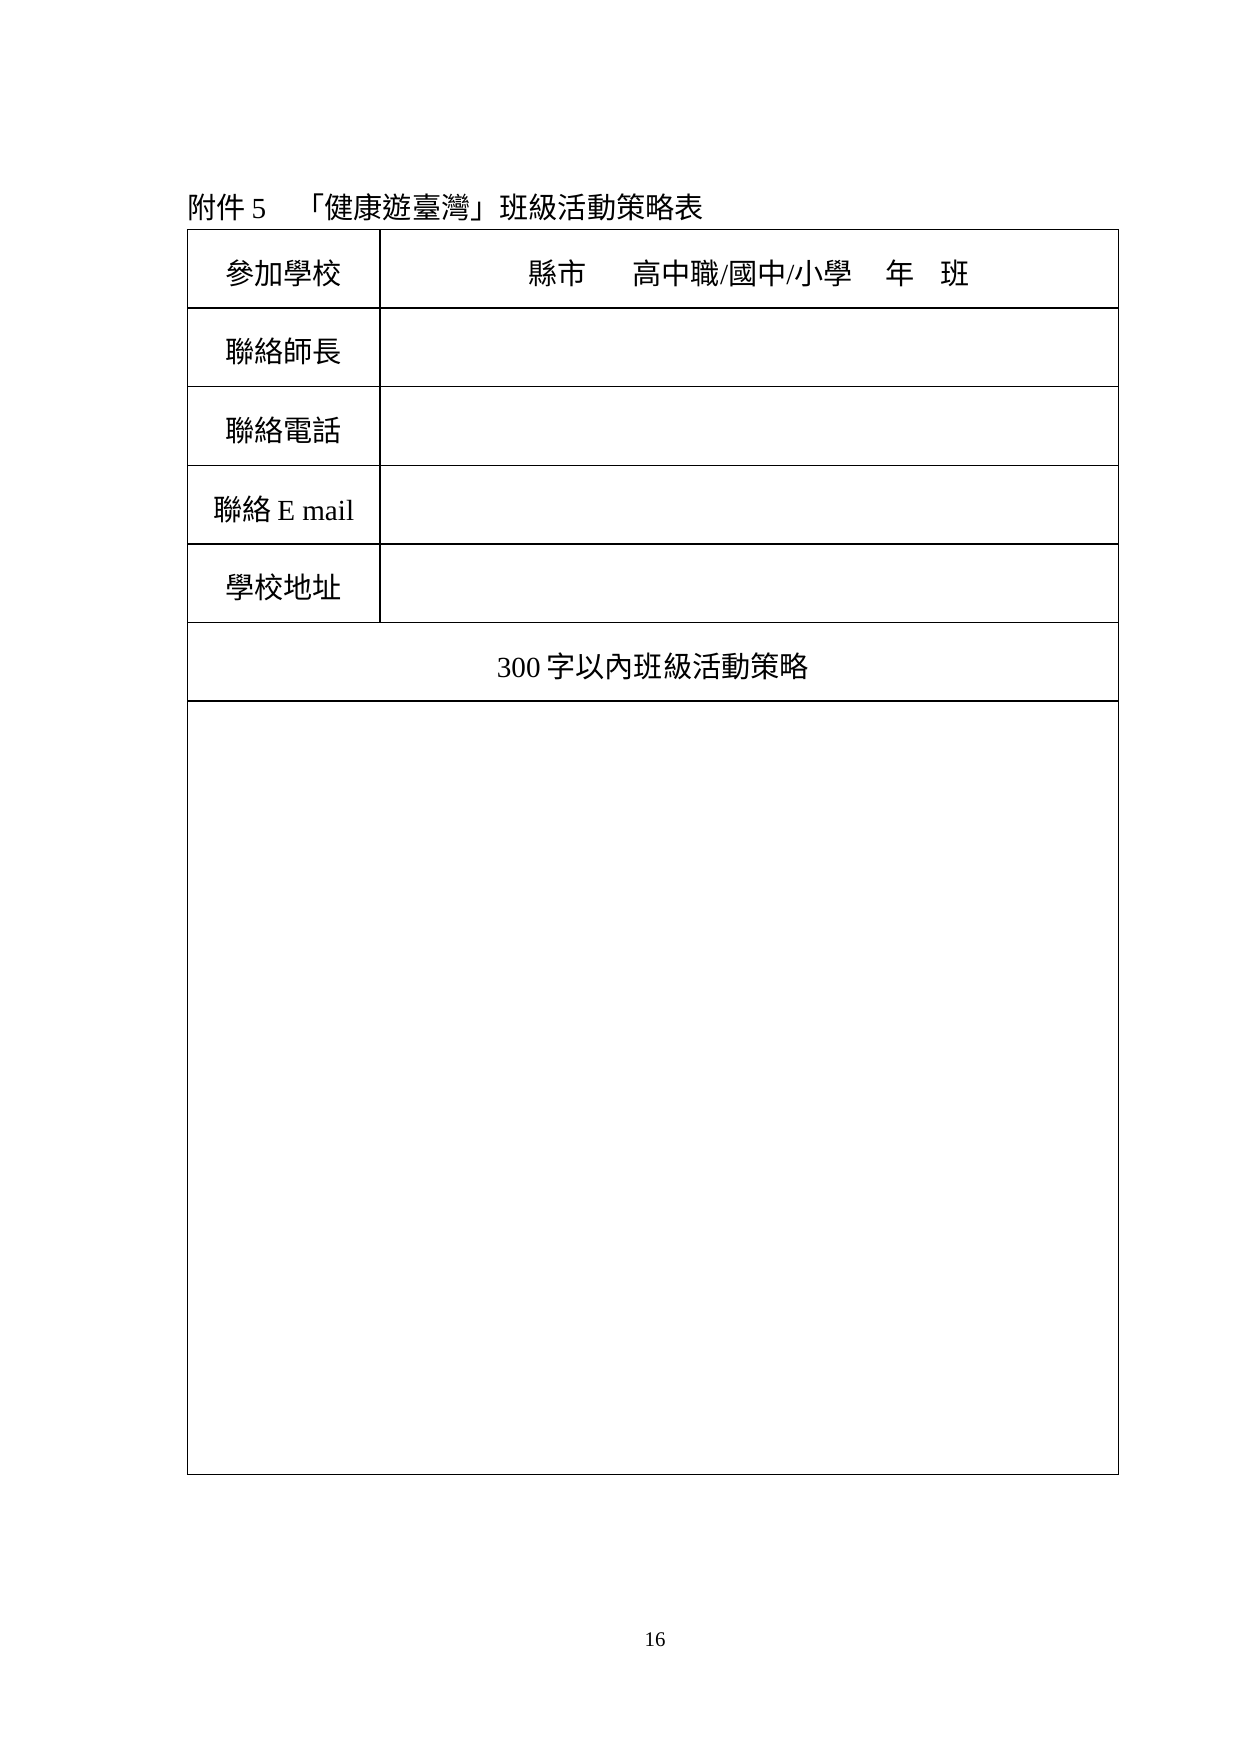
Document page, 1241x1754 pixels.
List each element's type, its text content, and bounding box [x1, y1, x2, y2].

table_cell [381, 309, 1118, 386]
table_cell 300字以內班級活動策略 [188, 623, 1118, 700]
table_cell [381, 466, 1118, 543]
table_cell 聯絡電話 [188, 387, 379, 464]
table_cell [381, 387, 1118, 464]
text 附件5 「健康遊臺灣」班級活動策略表 [187, 177, 1031, 229]
table_cell [381, 545, 1118, 622]
table_cell 聯絡E mail [188, 466, 379, 543]
table_header 縣市 高中職/國中/小學 年 班 [381, 230, 1118, 307]
table_cell 聯絡師長 [188, 309, 379, 386]
table_cell 學校地址 [188, 545, 379, 622]
table_cell [188, 702, 1118, 1474]
table_header 參加學校 [188, 230, 379, 307]
